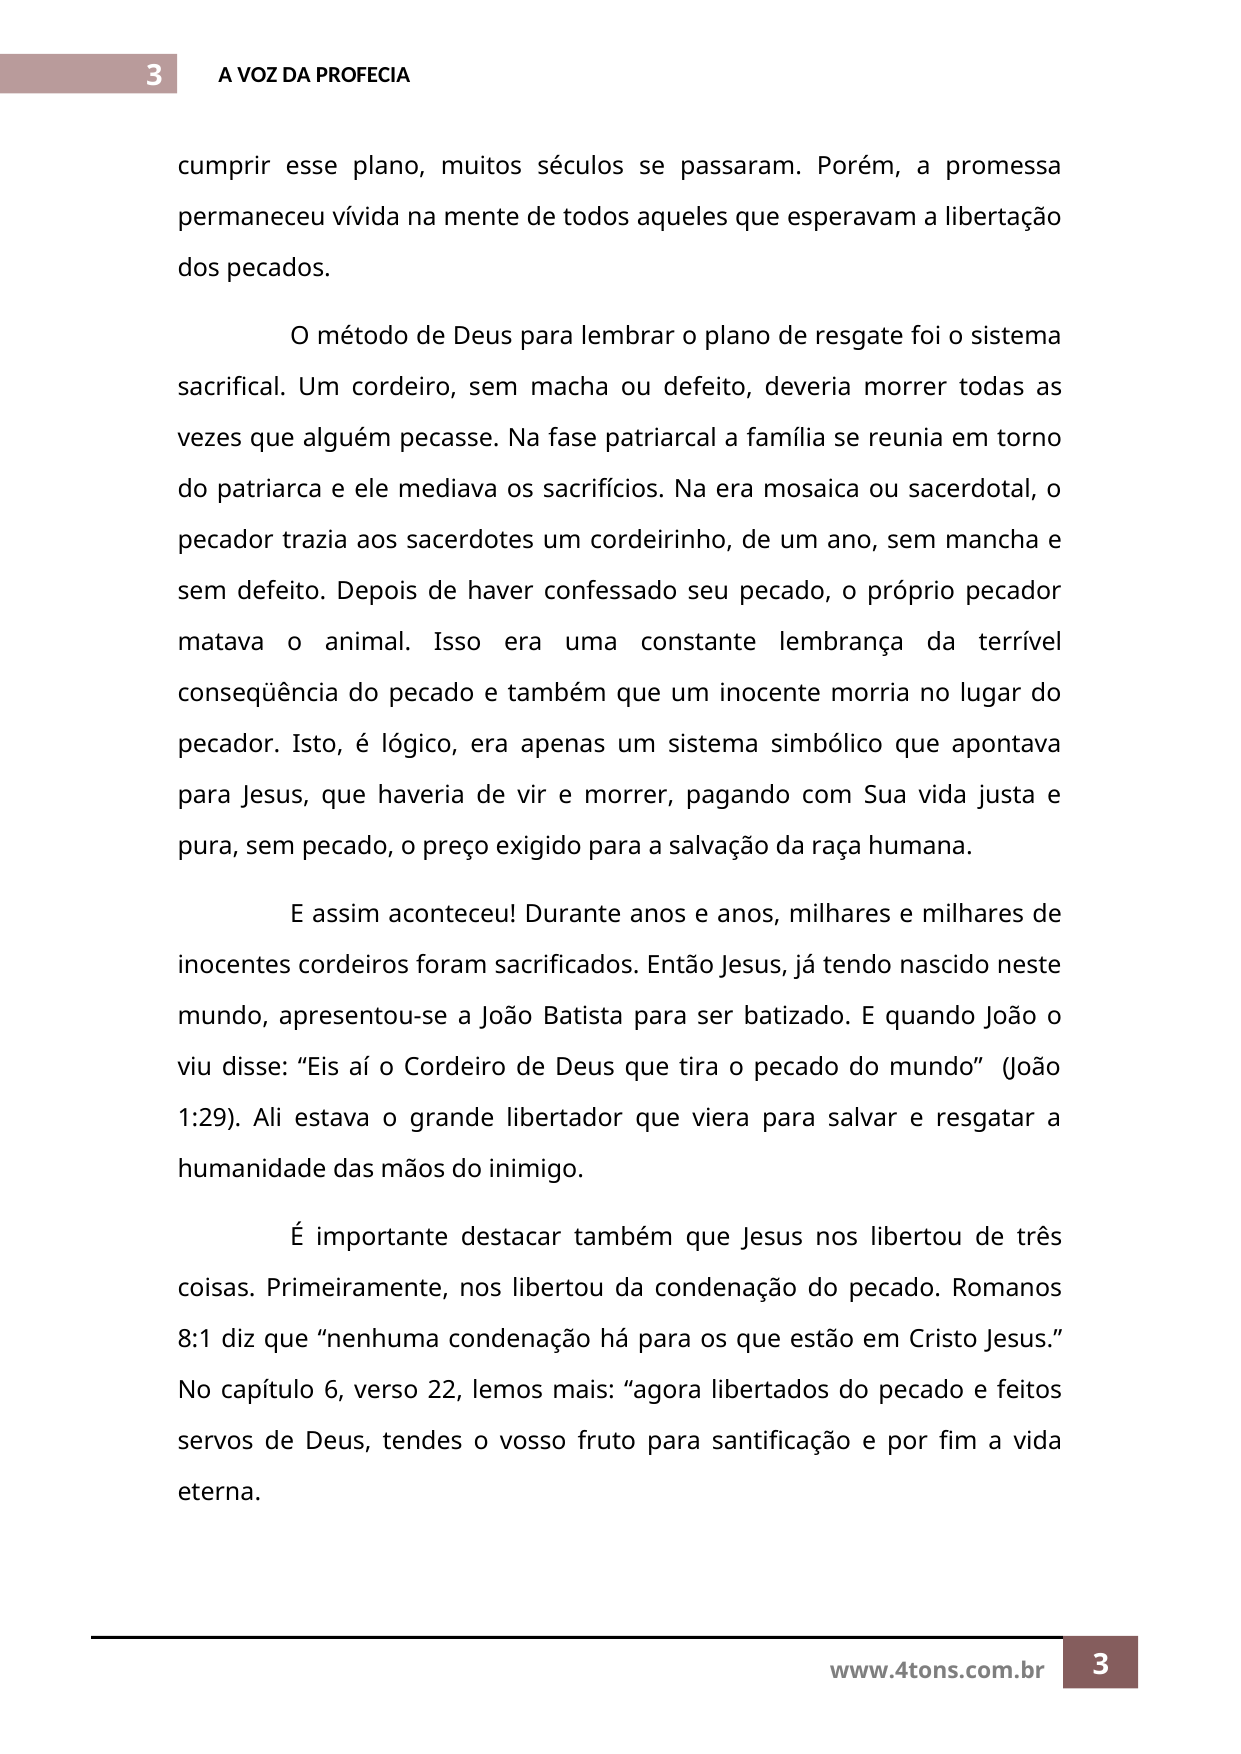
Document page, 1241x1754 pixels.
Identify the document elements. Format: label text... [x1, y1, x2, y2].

text É importante destacar também que Jesus nos libertou de três coisas. Primeiramente, nos libertou da condenação do pecado. Romanos 8:1 diz que “nenhuma condenação há para os que estão capítulo 6, verso 22, lemos mais: “agora libertados do pecado e feitos servos de Deus, tendes o vosso fruto para santificação e por fim a vida eterna. [177, 1218, 1063, 1508]
text E assim aconteceu! Durante anos e anos, milhares e milhares de inocentes cordeiros foram sacrificados. Então Jesus, já tendo nascido neste mundo, apresentou-se a João Batista para ser batizado. E quando João o viu disse: “Eis aí o Cordeiro de Deus que tira o pecado do mundo” (João 1:29). Ali estava o grande libertador que viera para salvar e resgatar a humanidade das mãos do inimigo. [177, 896, 1063, 1185]
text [177, 148, 1063, 284]
text O método de Deus para lembrar o plano de resgate foi o sistema sacrifical. Um cordeiro, sem macha ou defeito, deveria morrer todas as vezes que alguém pecasse. Na fase patriarcal a família se reunia em torno do patriarca e ele mediava os sacrifícios. Na era mosaica ou sacerdotal, o pecador trazia aos sacerdotes um cordeirinho, de um ano, sem mancha e sem defeito. Depois de haver confessado seu pecado, o próprio pecador matava o animal. Isso era uma constante lembrança da terrível conseqüência do pecado e também que um inocente morria no lugar do pecador. Isto, é lógico, era apenas um sistema simbólico que apontava para Jesus, que haveria de vir e morrer, pagando com Sua vida justa e pura, sem pecado, o preço exigido para a salvação da raça humana. [177, 317, 1063, 862]
